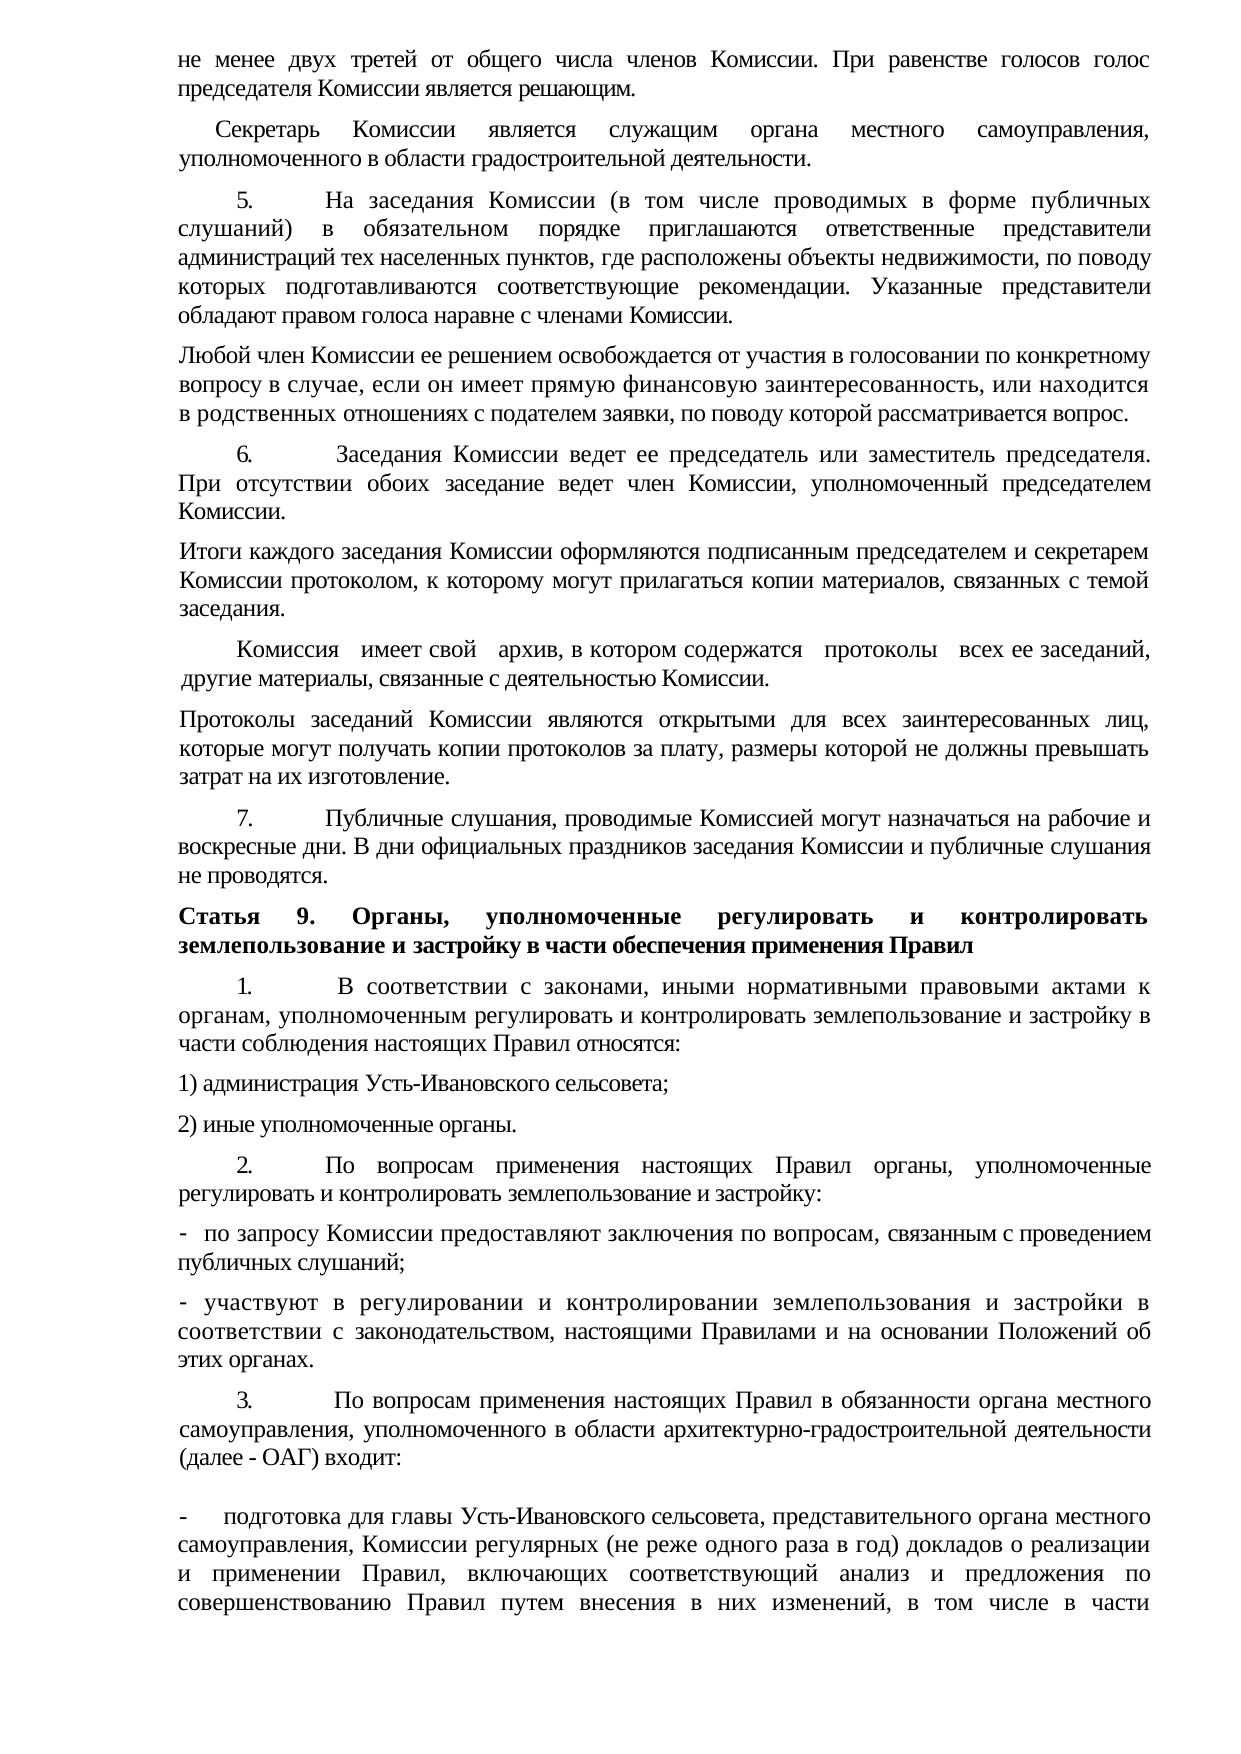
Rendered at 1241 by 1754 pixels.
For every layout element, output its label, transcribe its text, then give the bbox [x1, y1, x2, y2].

text 5. На заседания Комиссии (в том числе проводимых в форме публичных слушаний) в обязательном порядке приглашаются ответственные представители администраций тех населенных пунктов, где расположены объекты недвижимости, по поводу которых подготавливаются соответствующие рекомендации. Указанные представители обладают правом голоса наравне с членами Комиссии. [178, 185, 1152, 328]
text 6. Заседания Комиссии ведет ее председатель или заместитель председателя. При отсутствии обоих заседание ведет член Комиссии, уполномоченный председателем Комиссии. [178, 439, 1152, 525]
list администрация Усть-Ивановского сельсовета; [177, 1068, 1152, 1097]
text Комиссия имеет свой архив, в котором содержатся протоколы всех ее заседаний, другие материалы, связанные с деятельностью Комиссии. [181, 634, 1152, 692]
text 7. Публичные слушания, проводимые Комиссией могут назначаться на рабочие и воскресные дни. В дни официальных праздников заседания Комиссии и публичные слушания не проводятся. [178, 803, 1152, 889]
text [177, 44, 1151, 102]
text Итоги каждого заседания Комиссии оформляются подписанным председателем и секретарем Комиссии протоколом, к которому могут прилагаться копии материалов, связанных с темой заседания. [179, 536, 1149, 622]
text Статья 9. Органы, уполномоченные регулировать и контролировать землепользование и застройку в части обеспечения применения Правил [178, 901, 1149, 958]
list участвуют в регулировании и контролировании землепользования и застройки в соответствии с законодательством, настоящими Правилами и на основании Положений об этих органах. [177, 1287, 1152, 1373]
list иные уполномоченные органы. [177, 1109, 1152, 1138]
list по запросу Комиссии предоставляют заключения по вопросам, связанным с проведением публичных слушаний; [177, 1218, 1152, 1276]
text Протоколы заседаний Комиссии являются открытыми для всех заинтересованных лиц, которые могут получать копии протоколов за плату, размеры которой не должны превышать затрат на их изготовление. [179, 704, 1150, 790]
text 3. По вопросам применения настоящих Правил в обязанности органа местного самоуправления, уполномоченного в области архитектурно-градостроительной деятельности (далее - ОАГ) входит: [179, 1385, 1152, 1471]
text 2. По вопросам применения настоящих Правил органы, уполномоченные регулировать и контролировать землепользование и застройку: [178, 1150, 1152, 1207]
text 1. В соответствии с законами, иными нормативными правовыми актами к органам, уполномоченным регулировать и контролировать землепользование и застройку в части соблюдения настоящих Правил относятся: [178, 971, 1152, 1057]
text Секретарь Комиссии является служащим органа местного самоуправления, уполномоченного в области градостроительной деятельности. [178, 114, 1150, 172]
text Любой член Комиссии ее решением освобождается от участия в голосовании по конкретному вопросу в случае, если он имеет прямую финансовую заинтересованность, или находится в родственных отношениях с подателем заявки, по поводу которой рассматривается вопрос. [178, 341, 1150, 427]
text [177, 1501, 1151, 1616]
